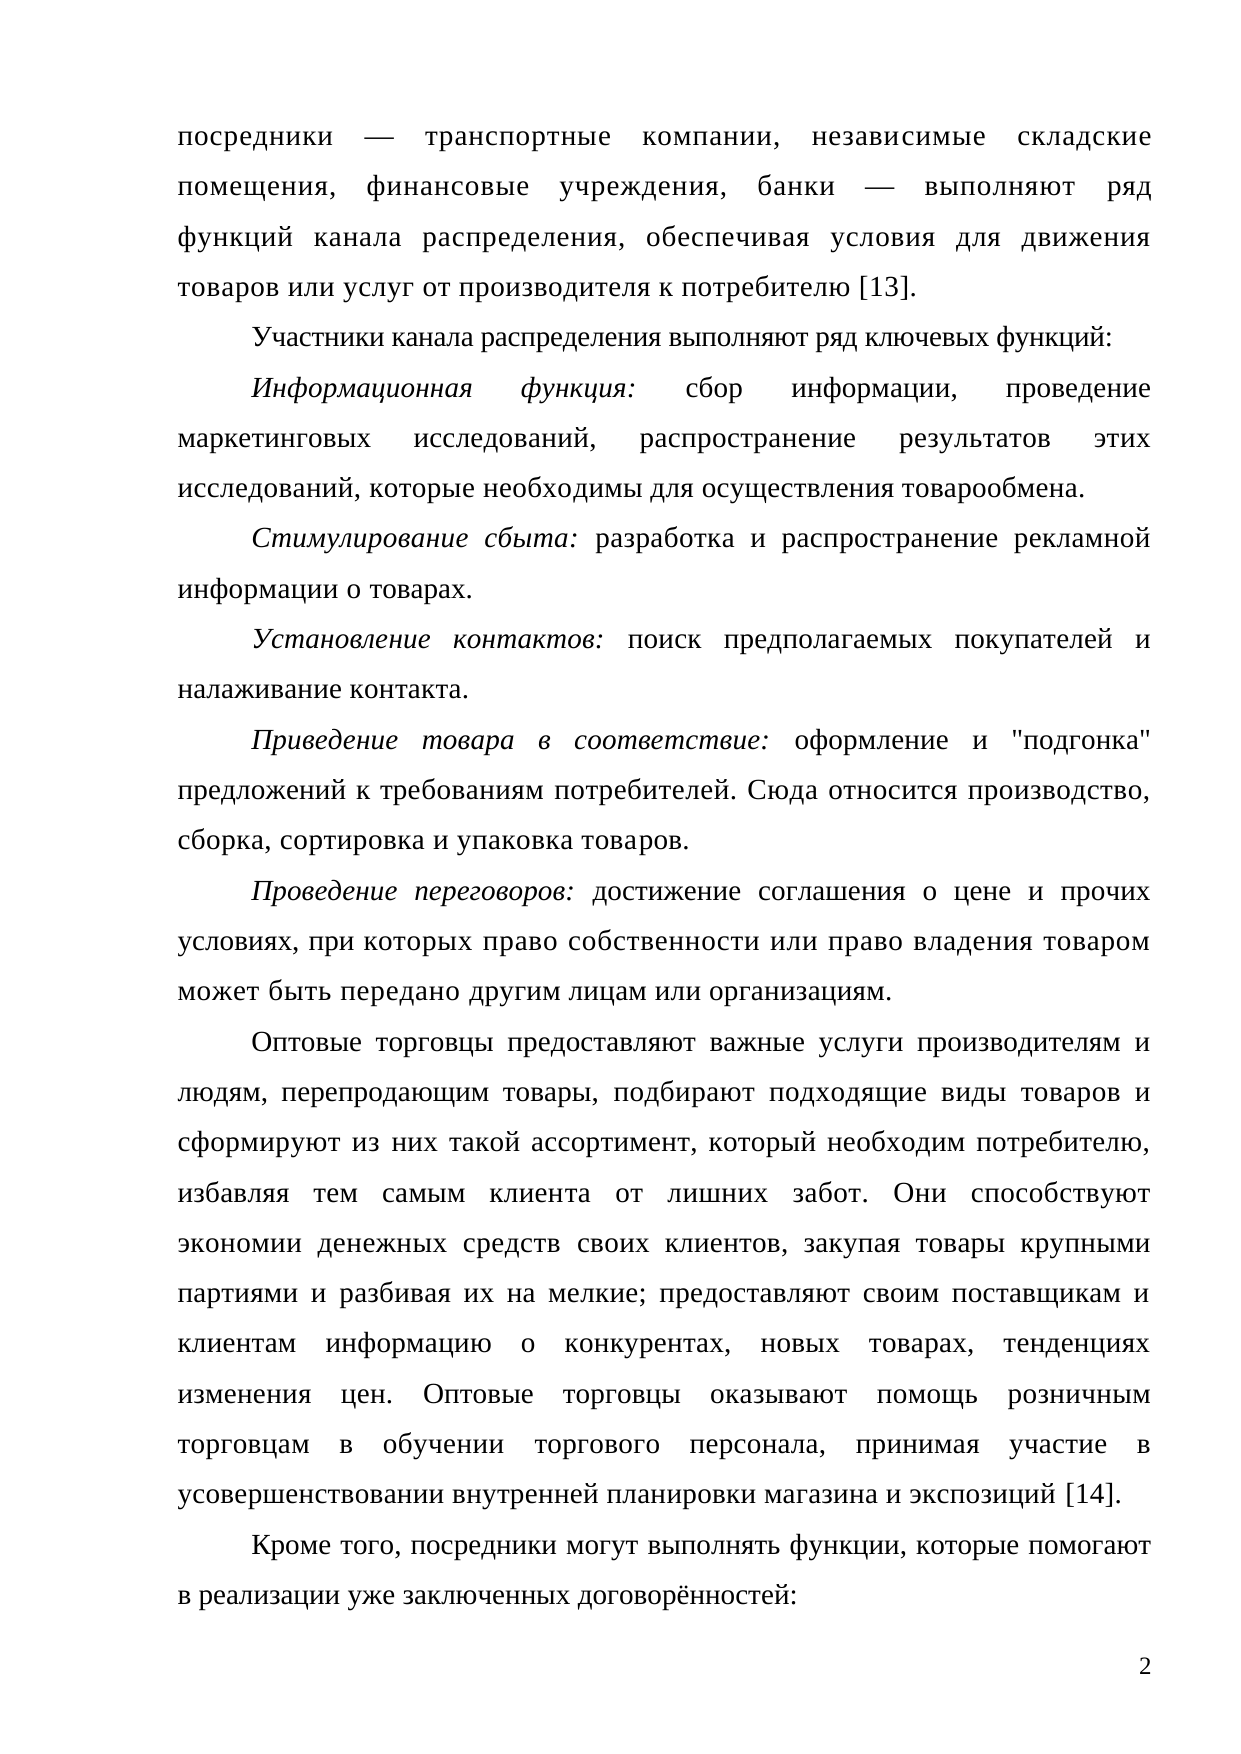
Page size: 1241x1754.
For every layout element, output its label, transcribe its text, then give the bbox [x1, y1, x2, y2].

text Кроме того, посредники могут выполнять функции, которые помогают в реализации уже заключенных договорённостей: [177, 1527, 1152, 1611]
text Информационная функция: сбор информации, проведение маркетинговых исследований, распространение результатов этих исследований, которые необходимы для осуществления товарообмена. [177, 370, 1152, 504]
text Оптовые торговцы предоставляют важные услуги производителям и людям, перепродающим товары, подбирают подходящие виды товаров и сформируют из них такой ассортимент, который необходим потребителю, избавляя тем самым клиента от лишних забот. Они способствуют экономии денежных средств своих клиентов, закупая товары крупными партиями и разбивая их на мелкие; предоставляют своим поставщикам и клиентам информацию о конкурентах, новых товарах, тенденциях изменения цен. Оптовые торговцы оказывают помощь розничным торговцам в обучении торгового персонала, принимая участие в усовершенствовании внутренней планировки магазина и экспозиций [14]. [177, 1024, 1152, 1510]
text Стимулирование сбыта: разработка и распространение рекламной информации о товарах. [177, 521, 1152, 604]
text Проведение переговоров: достижение соглашения о цене и прочих условиях, при которых право собственности или право владения товаром может быть передано другим лицам или организациям. [177, 873, 1152, 1007]
text Участники канала распределения выполняют ряд ключевых функций: [177, 319, 1152, 353]
text Установление контактов: поиск предполагаемых покупателей и налаживание контакта. [177, 621, 1152, 705]
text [177, 118, 1152, 303]
text Приведение товара в соответствие: оформление и "подгонка" предложений к требованиям потребителей. Сюда относится производство, сборка, сортировка и упаковка товаров. [177, 722, 1152, 856]
